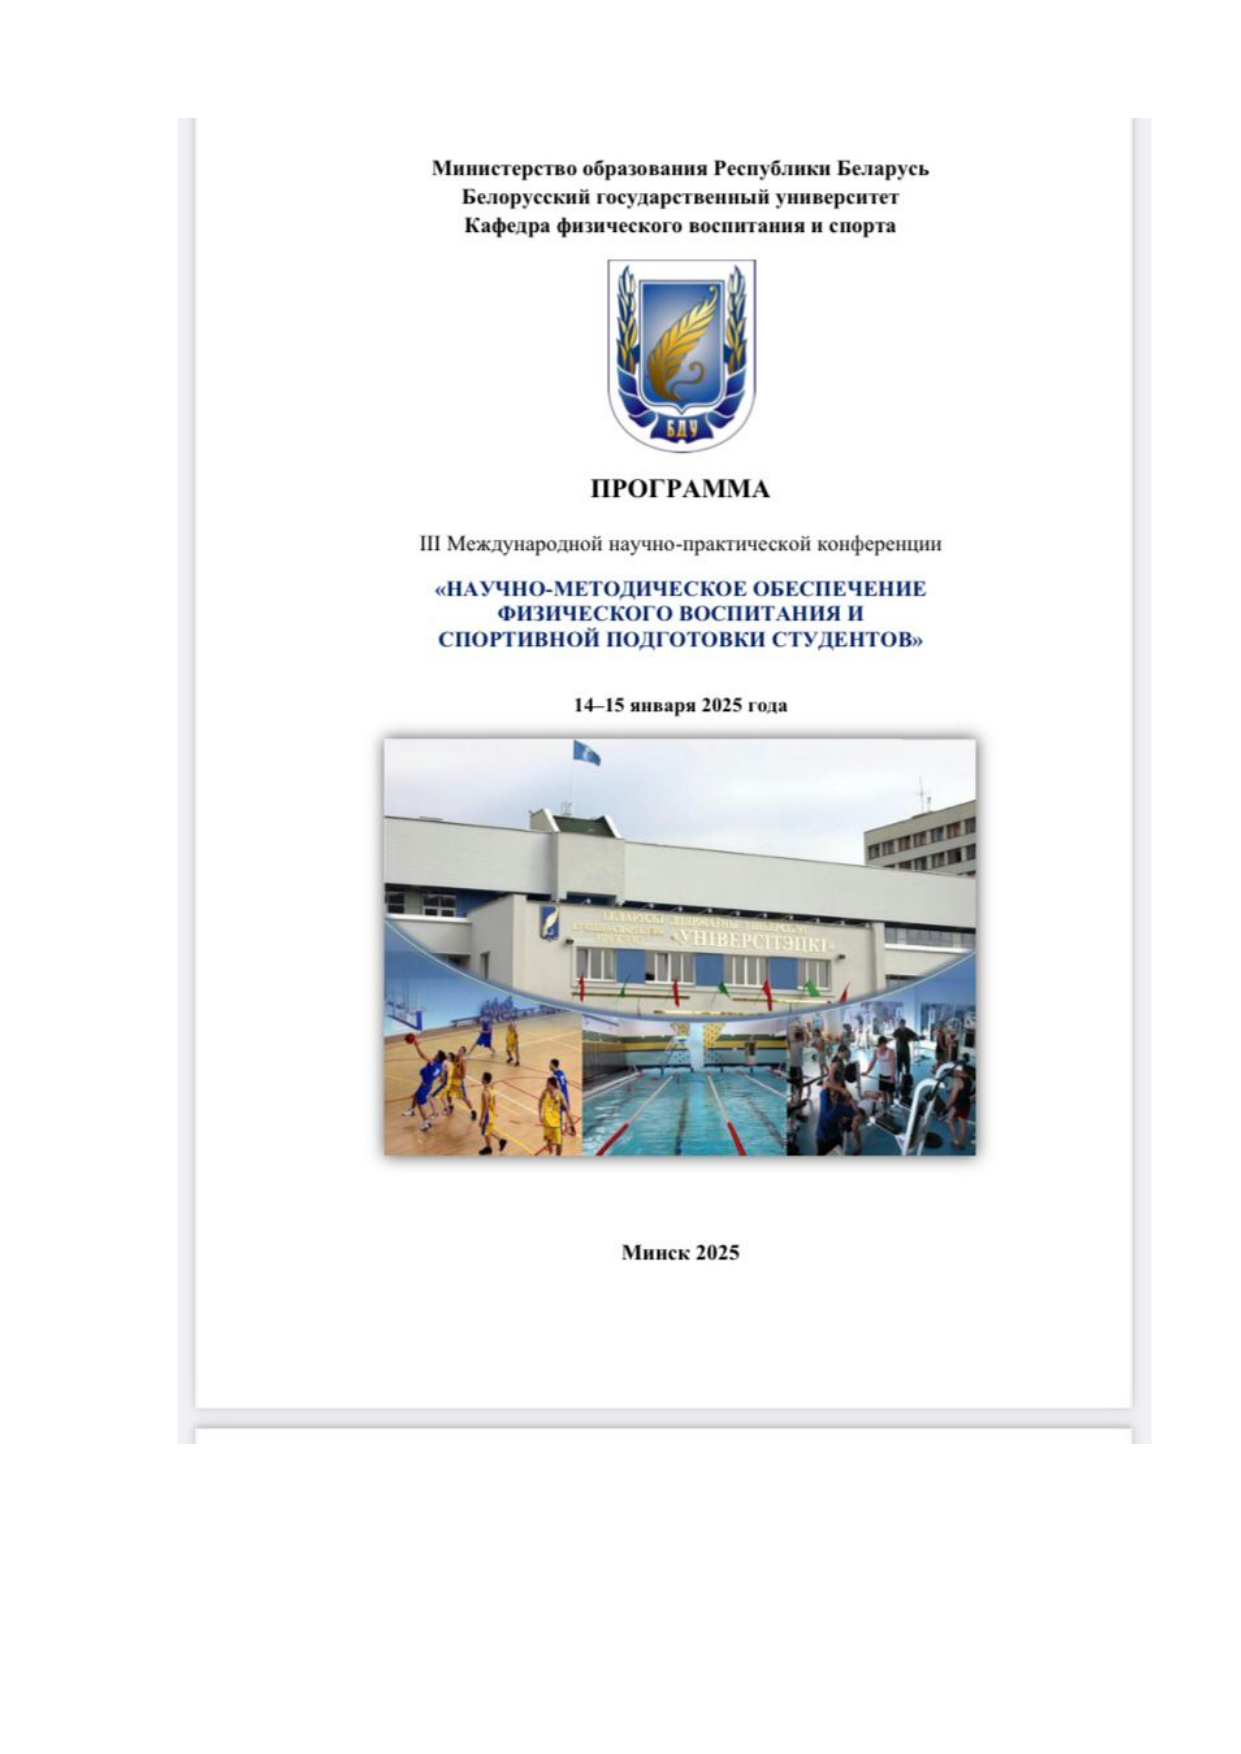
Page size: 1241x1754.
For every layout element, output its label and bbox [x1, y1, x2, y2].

picture [177, 118, 1152, 1444]
